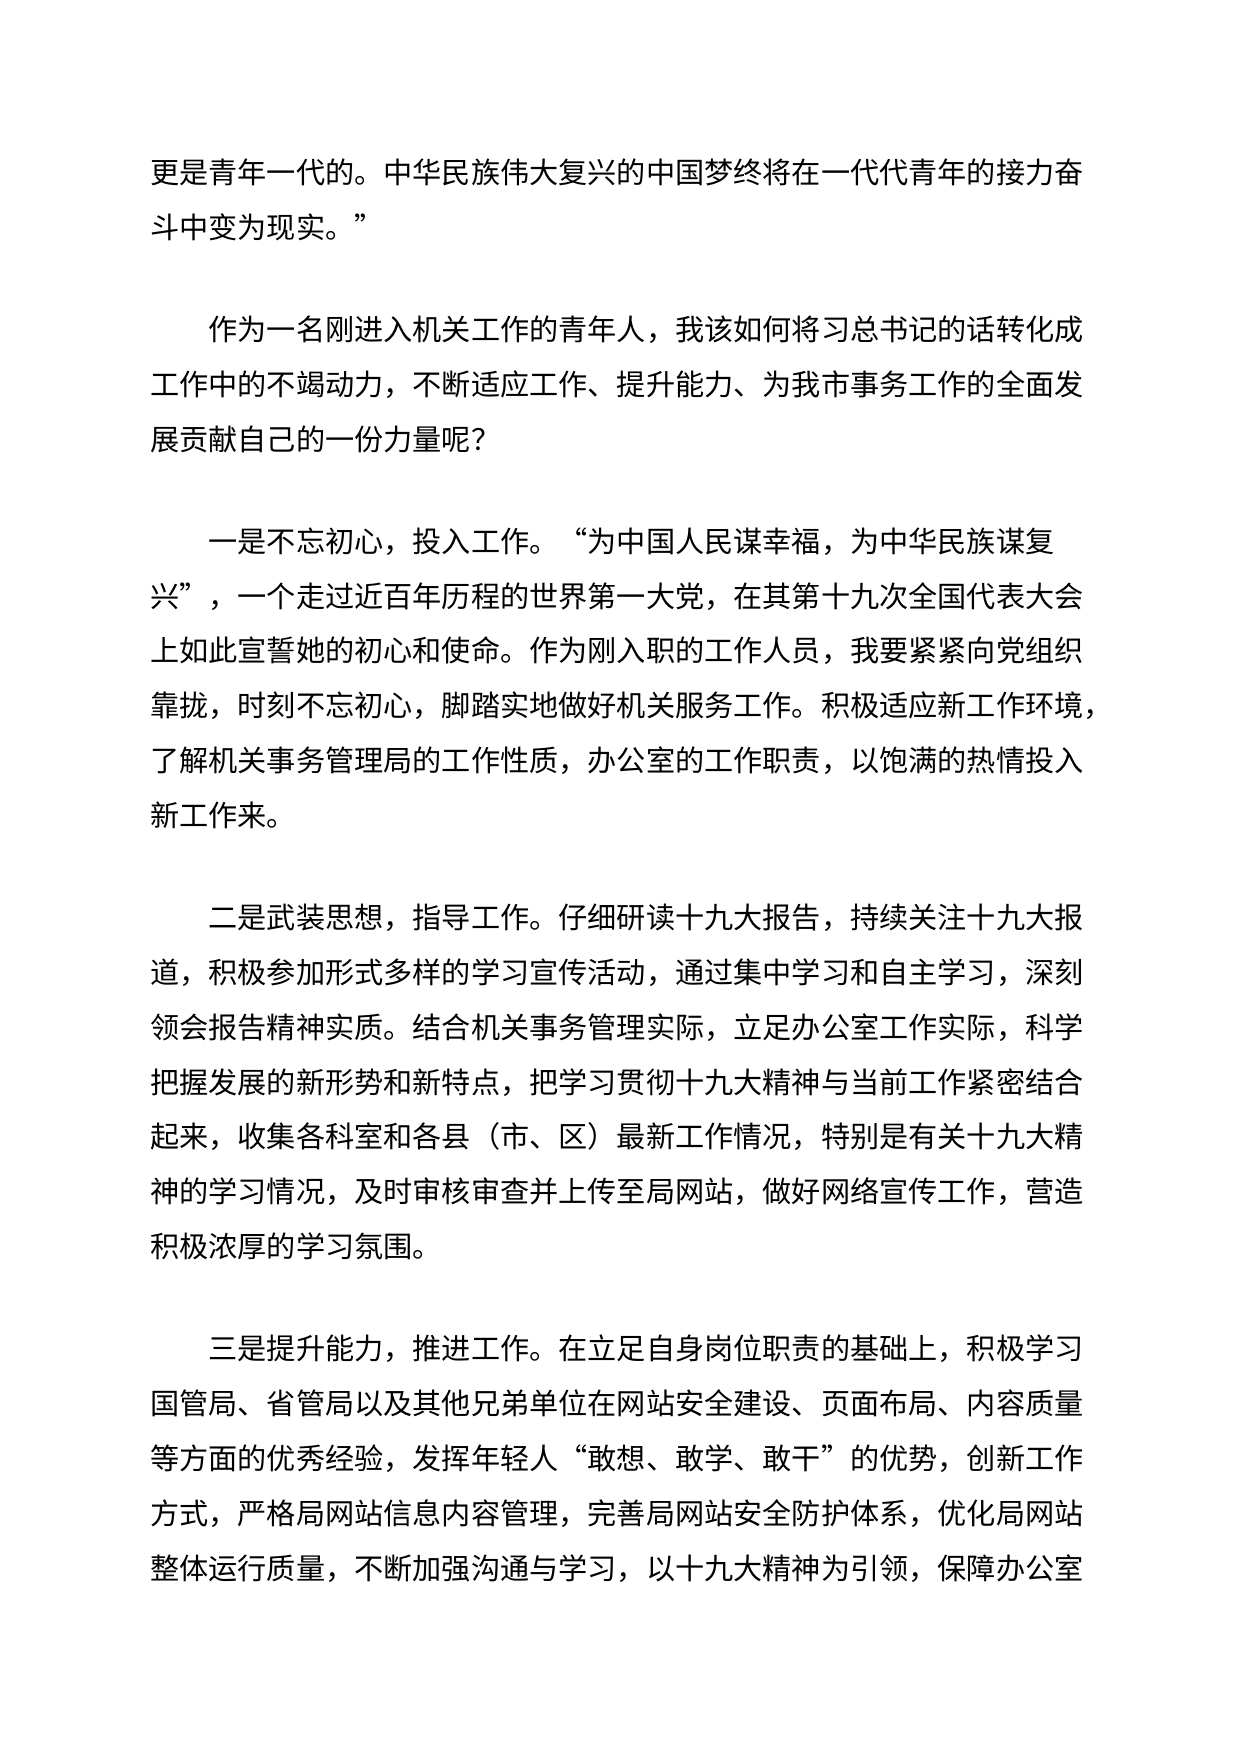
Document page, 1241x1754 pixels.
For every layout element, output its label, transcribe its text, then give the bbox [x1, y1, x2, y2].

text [150, 1326, 1090, 1587]
text 作为一名刚进入机关工作的青年人，我该如何将习总书记的话转化成工作中的不竭动力，不断适应工作、提升能力、为我市事务工作的全面发展贡献自己的一份力量呢？ [150, 307, 1090, 459]
text 一是不忘初心，投入工作。“为中国人民谋幸福，为中华民族谋复兴”，一个走过近百年历程的世界第一大党，在其第十九次全国代表大会上如此宣誓她的初心和使命。作为刚入职的工作人员，我要紧紧向党组织靠拢，时刻不忘初心，脚踏实地做好机关服务工作。积极适应新工作环境，了解机关事务管理局的工作性质，办公室的工作职责，以饱满的热情投入新工作来。 [150, 518, 1090, 835]
text 二是武装思想，指导工作。仔细研读十九大报告，持续关注十九大报道，积极参加形式多样的学习宣传活动，通过集中学习和自主学习，深刻领会报告精神实质。结合机关事务管理实际，立足办公室工作实际，科学把握发展的新形势和新特点，把学习贯彻十九大精神与当前工作紧密结合起来，收集各科室和各县（市、区）最新工作情况，特别是有关十九大精神的学习情况，及时审核审查并上传至局网站，做好网络宣传工作，营造积极浓厚的学习氛围。 [150, 894, 1090, 1266]
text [150, 150, 1090, 247]
